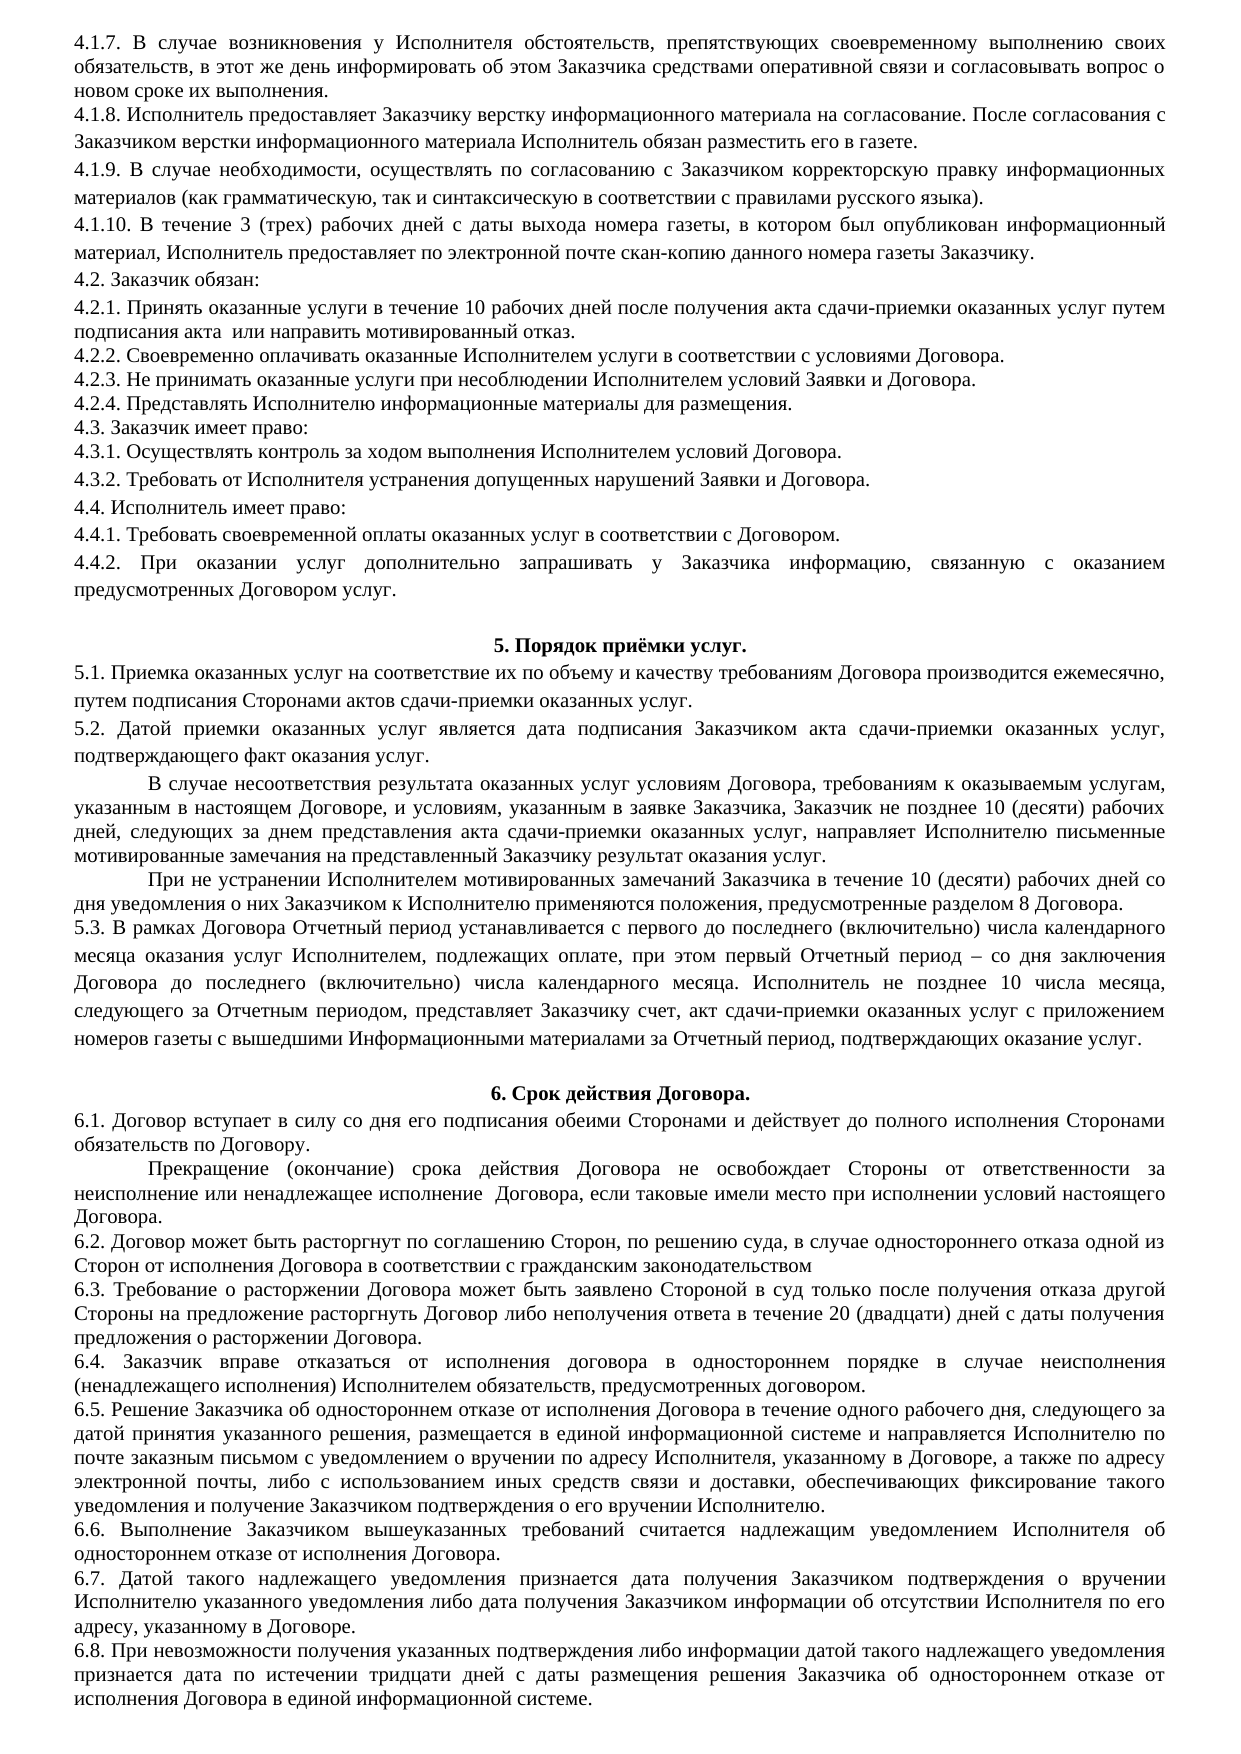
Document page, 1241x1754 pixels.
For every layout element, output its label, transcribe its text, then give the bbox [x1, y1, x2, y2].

text 4.3. Заказчик имеет право: [74, 415, 1167, 439]
text Прекращение (окончание) срока действия Договора не освобождает Стороны от ответственности за неисполнение или ненадлежащее исполнение Договора, если таковые имели место при исполнении условий настоящего Договора. [74, 1156, 1167, 1228]
text 6.8. При невозможности получения указанных подтверждения либо информации датой такого надлежащего уведомления признается дата по истечении тридцати дней с даты размещения решения Заказчика об одностороннем отказе от исполнения Договора в единой информационной системе. [74, 1638, 1167, 1710]
text 4.1.9. В случае необходимости, осуществлять по согласованию с Заказчиком корректорскую правку информационных материалов (как грамматическую, так и синтаксическую в соответствии с правилами русского языка). [74, 157, 1167, 209]
text 4.2.1. Принять оказанные услуги в течение 10 рабочих дней после получения акта сдачи-приемки оказанных услуг путем подписания акта или направить мотивированный отказ. [74, 295, 1167, 343]
text 4.2.2. Своевременно оплачивать оказанные Исполнителем услуги в соответствии с условиями Договора. [74, 343, 1167, 367]
text 5. Порядок приёмки услуг. [74, 633, 1167, 657]
text 6.2. Договор может быть расторгнут по соглашению Сторон, по решению суда, в случае одностороннего отказа одной из Сторон от исполнения Договора в соответствии с гражданским законодательством [74, 1228, 1167, 1277]
text 4.1.7. В случае возникновения у Исполнителя обстоятельств, препятствующих своевременному выполнению своих обязательств, в этот же день информировать об этом Заказчика средствами оперативной связи и согласовывать вопрос о новом сроке их выполнения. [74, 29, 1167, 102]
text В случае несоответствия результата оказанных услуг условиям Договора, требованиям к оказываемым услугам, указанным в настоящем Договоре, и условиям, указанным в заявке Заказчика, Заказчик не позднее 10 (десяти) рабочих дней, следующих за днем представления акта сдачи-приемки оказанных услуг, направляет Исполнителю письменные мотивированные замечания на представленный Заказчику результат оказания услуг. [74, 771, 1167, 867]
text 4.4.1. Требовать своевременной оплаты оказанных услуг в соответствии с Договором. [74, 522, 1167, 546]
text При не устранении Исполнителем мотивированных замечаний Заказчика в течение 10 (десяти) рабочих дней со дня уведомления о них Заказчиком к Исполнителю применяются положения, предусмотренные разделом 8 Договора. [74, 867, 1167, 915]
text 4.1.10. В течение 3 (трех) рабочих дней с даты выхода номера газеты, в котором был опубликован информационный материал, Исполнитель предоставляет по электронной почте скан-копию данного номера газеты Заказчику. [74, 212, 1167, 264]
text 4.3.1. Осуществлять контроль за ходом выполнения Исполнителем условий Договора. [74, 439, 1167, 463]
text 6.5. Решение Заказчика об одностороннем отказе от исполнения Договора в течение одного рабочего дня, следующего за датой принятия указанного решения, размещается в единой информационной системе и направляется Исполнителю по почте заказным письмом с уведомлением о вручении по адресу Исполнителя, указанному в Договоре, а также по адресу электронной почты, либо с использованием иных средств связи и доставки, обеспечивающих фиксирование такого уведомления и получение Заказчиком подтверждения о его вручении Исполнителю. [74, 1397, 1167, 1517]
text 6. Срок действия Договора. [74, 1081, 1167, 1105]
text 4.1.8. Исполнитель предоставляет Заказчику верстку информационного материала на согласование. После согласования с Заказчиком верстки информационного материала Исполнитель обязан разместить его в газете. [74, 102, 1167, 153]
text 6.6. Выполнение Заказчиком вышеуказанных требований считается надлежащим уведомлением Исполнителя об одностороннем отказе от исполнения Договора. [74, 1517, 1167, 1565]
text 5.1. Приемка оказанных услуг на соответствие их по объему и качеству требованиям Договора производится ежемесячно, путем подписания Сторонами актов сдачи-приемки оказанных услуг. [74, 660, 1167, 712]
text 4.4. Исполнитель имеет право: [74, 494, 1167, 519]
text 5.3. В рамках Договора Отчетный период устанавливается с первого до последнего (включительно) числа календарного месяца оказания услуг Исполнителем, подлежащих оплате, при этом первый Отчетный период – со дня заключения Договора до последнего (включительно) числа календарного месяца. Исполнитель не позднее 10 числа месяца, следующего за Отчетным периодом, представляет Заказчику счет, акт сдачи-приемки оказанных услуг с приложением номеров газеты с вышедшими Информационными материалами за Отчетный период, подтверждающих оказание услуг. [74, 915, 1167, 1049]
text 5.2. Датой приемки оказанных услуг является дата подписания Заказчиком акта сдачи-приемки оказанных услуг, подтверждающего факт оказания услуг. [74, 715, 1167, 767]
text 6.4. Заказчик вправе отказаться от исполнения договора в одностороннем порядке в случае неисполнения (ненадлежащего исполнения) Исполнителем обязательств, предусмотренных договором. [74, 1349, 1167, 1397]
text 4.2. Заказчик обязан: [74, 267, 1167, 291]
text 4.2.4. Представлять Исполнителю информационные материалы для размещения. [74, 391, 1167, 415]
text 6.3. Требование о расторжении Договора может быть заявлено Стороной в суд только после получения отказа другой Стороны на предложение расторгнуть Договор либо неполучения ответа в течение 20 (двадцати) дней с даты получения предложения о расторжении Договора. [74, 1277, 1167, 1349]
text 6.7. Датой такого надлежащего уведомления признается дата получения Заказчиком подтверждения о вручении Исполнителю указанного уведомления либо дата получения Заказчиком информации об отсутствии Исполнителя по его адресу, указанному в Договоре. [74, 1565, 1167, 1638]
text 4.3.2. Требовать от Исполнителя устранения допущенных нарушений Заявки и Договора. [74, 467, 1167, 491]
text 4.4.2. При оказании услуг дополнительно запрашивать у Заказчика информацию, связанную с оказанием предусмотренных Договором услуг. [74, 550, 1167, 601]
text 6.1. Договор вступает в силу со дня его подписания обеими Сторонами и действует до полного исполнения Сторонами обязательств по Договору. [74, 1108, 1167, 1156]
text 4.2.3. Не принимать оказанные услуги при несоблюдении Исполнителем условий Заявки и Договора. [74, 367, 1167, 391]
